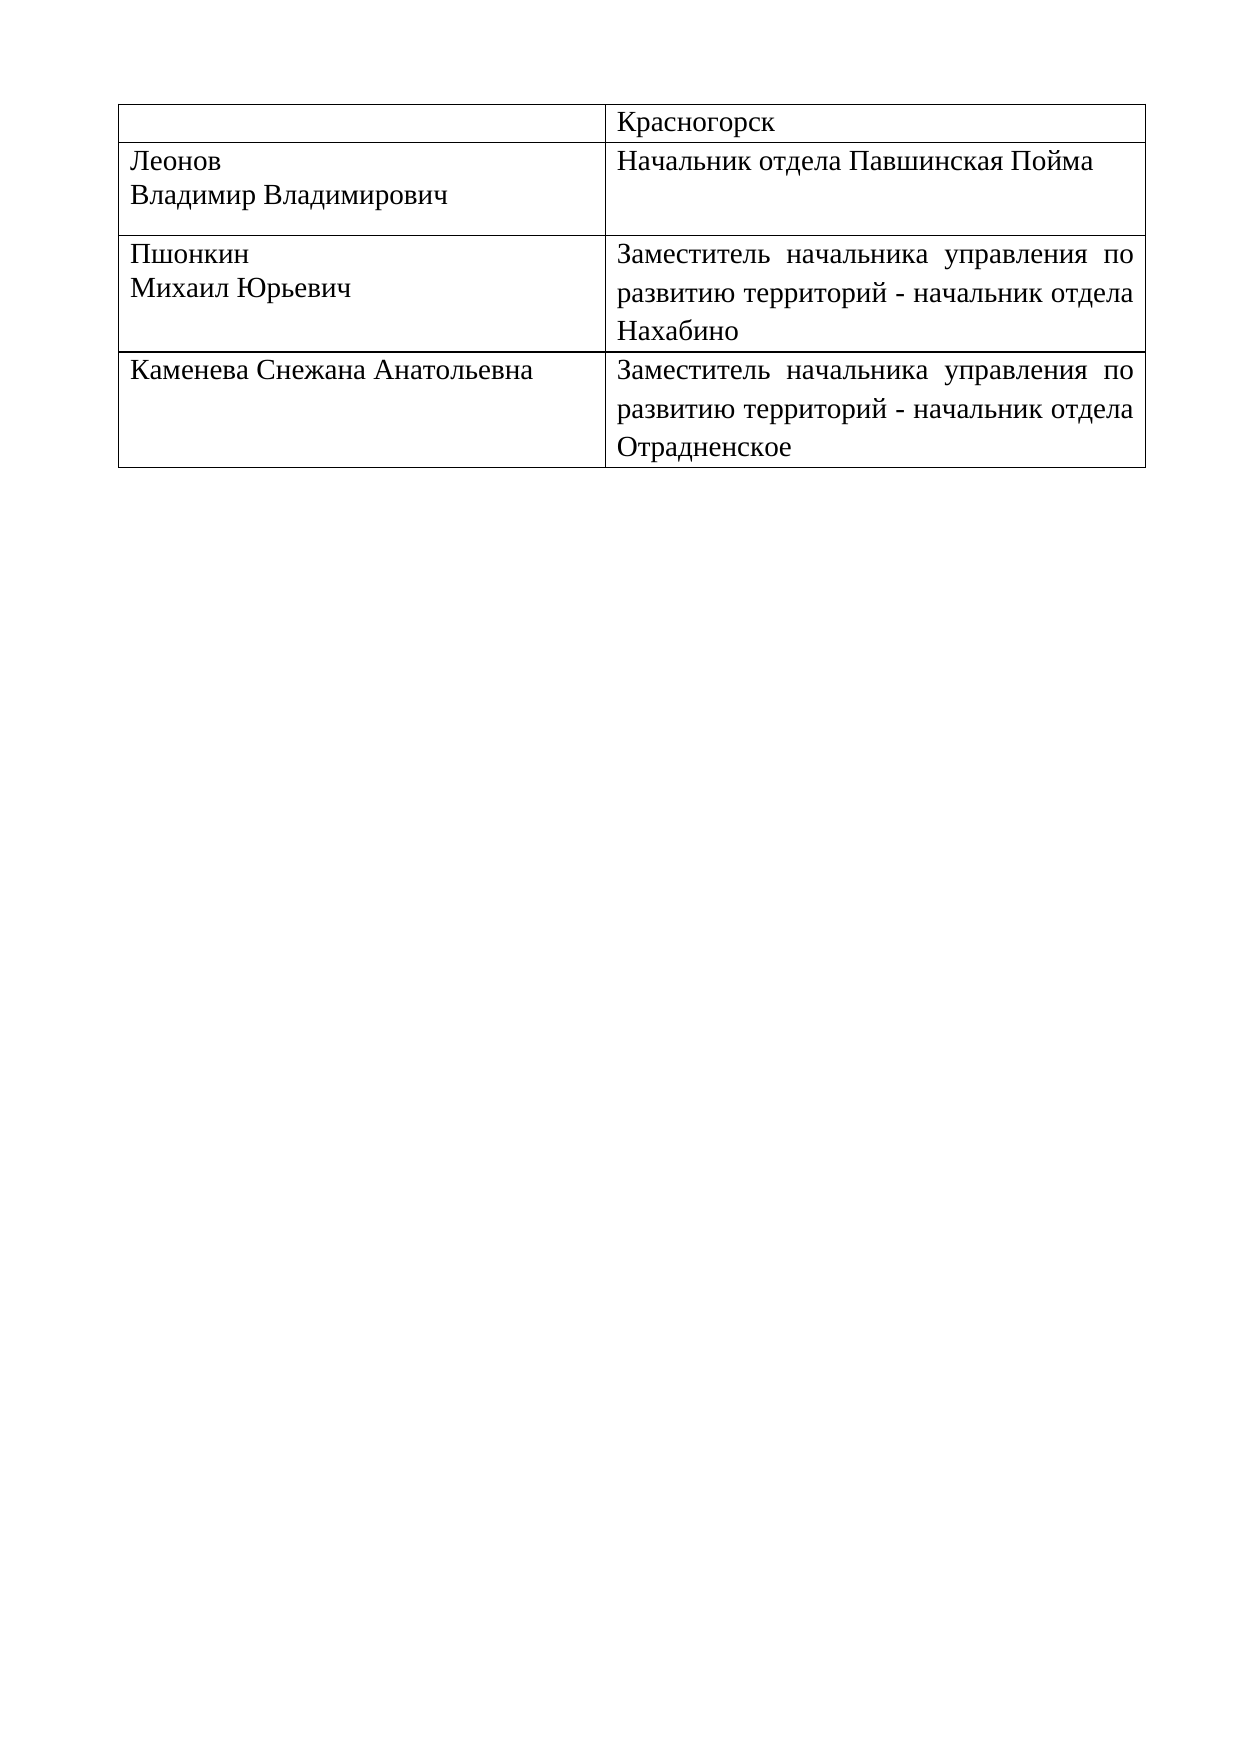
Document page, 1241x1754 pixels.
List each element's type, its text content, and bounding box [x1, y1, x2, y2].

table_cell Пшонкин Михаил Юрьевич [119, 236, 605, 351]
table_cell Каменева Снежана Анатольевна [119, 353, 605, 467]
table_cell Заместитель начальника управления по развитию территорий - начальник отдела Отрадненское [606, 353, 1145, 467]
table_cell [606, 105, 1145, 142]
table_cell Леонов Владимир Владимирович [119, 143, 605, 235]
table_cell Заместитель начальника управления по развитию территорий - начальник отдела Нахабино [606, 236, 1145, 351]
table_cell Начальник отдела Павшинская Пойма [606, 143, 1145, 235]
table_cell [119, 105, 605, 142]
